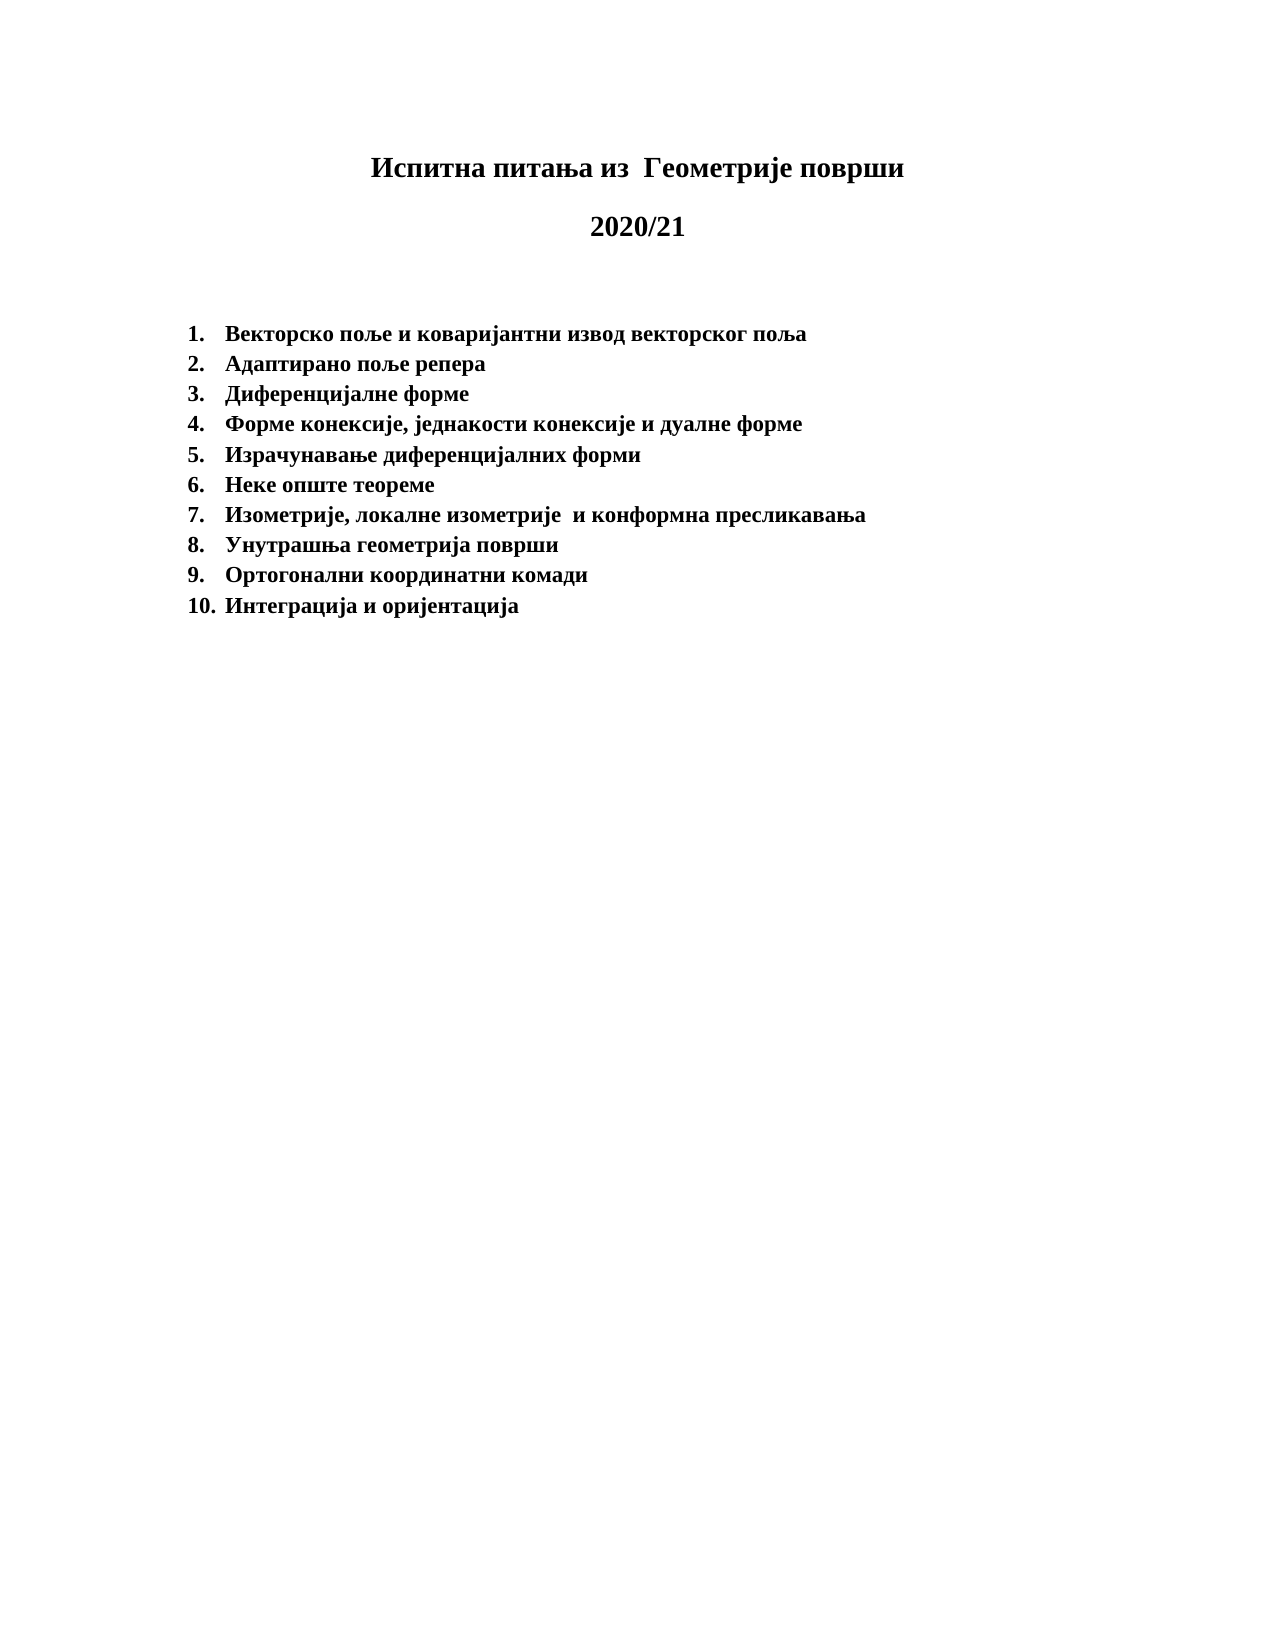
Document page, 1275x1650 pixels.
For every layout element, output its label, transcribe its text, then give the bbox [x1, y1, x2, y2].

list Интеграција и оријентација [187, 592, 1125, 618]
list Адаптирано поље репера [187, 350, 1125, 376]
list Израчунавање диференцијалних форми [187, 441, 1125, 467]
list Унутрашња геометрија површи [187, 531, 1125, 558]
list Диференцијалне форме [187, 380, 1125, 407]
text 2020/21 [150, 209, 1125, 243]
list Векторско поље и коваријантни извод векторског поља [187, 320, 1125, 346]
list Изометрије, локалне изометрије и конформна пресликавања [187, 501, 1125, 527]
list Форме конексије, једнакости конексије и дуалне форме [187, 410, 1125, 437]
list Неке опште теореме [187, 471, 1125, 497]
list Ортогонални координатни комади [187, 561, 1125, 588]
text Испитна питања из Геометрије површи [150, 150, 1125, 183]
